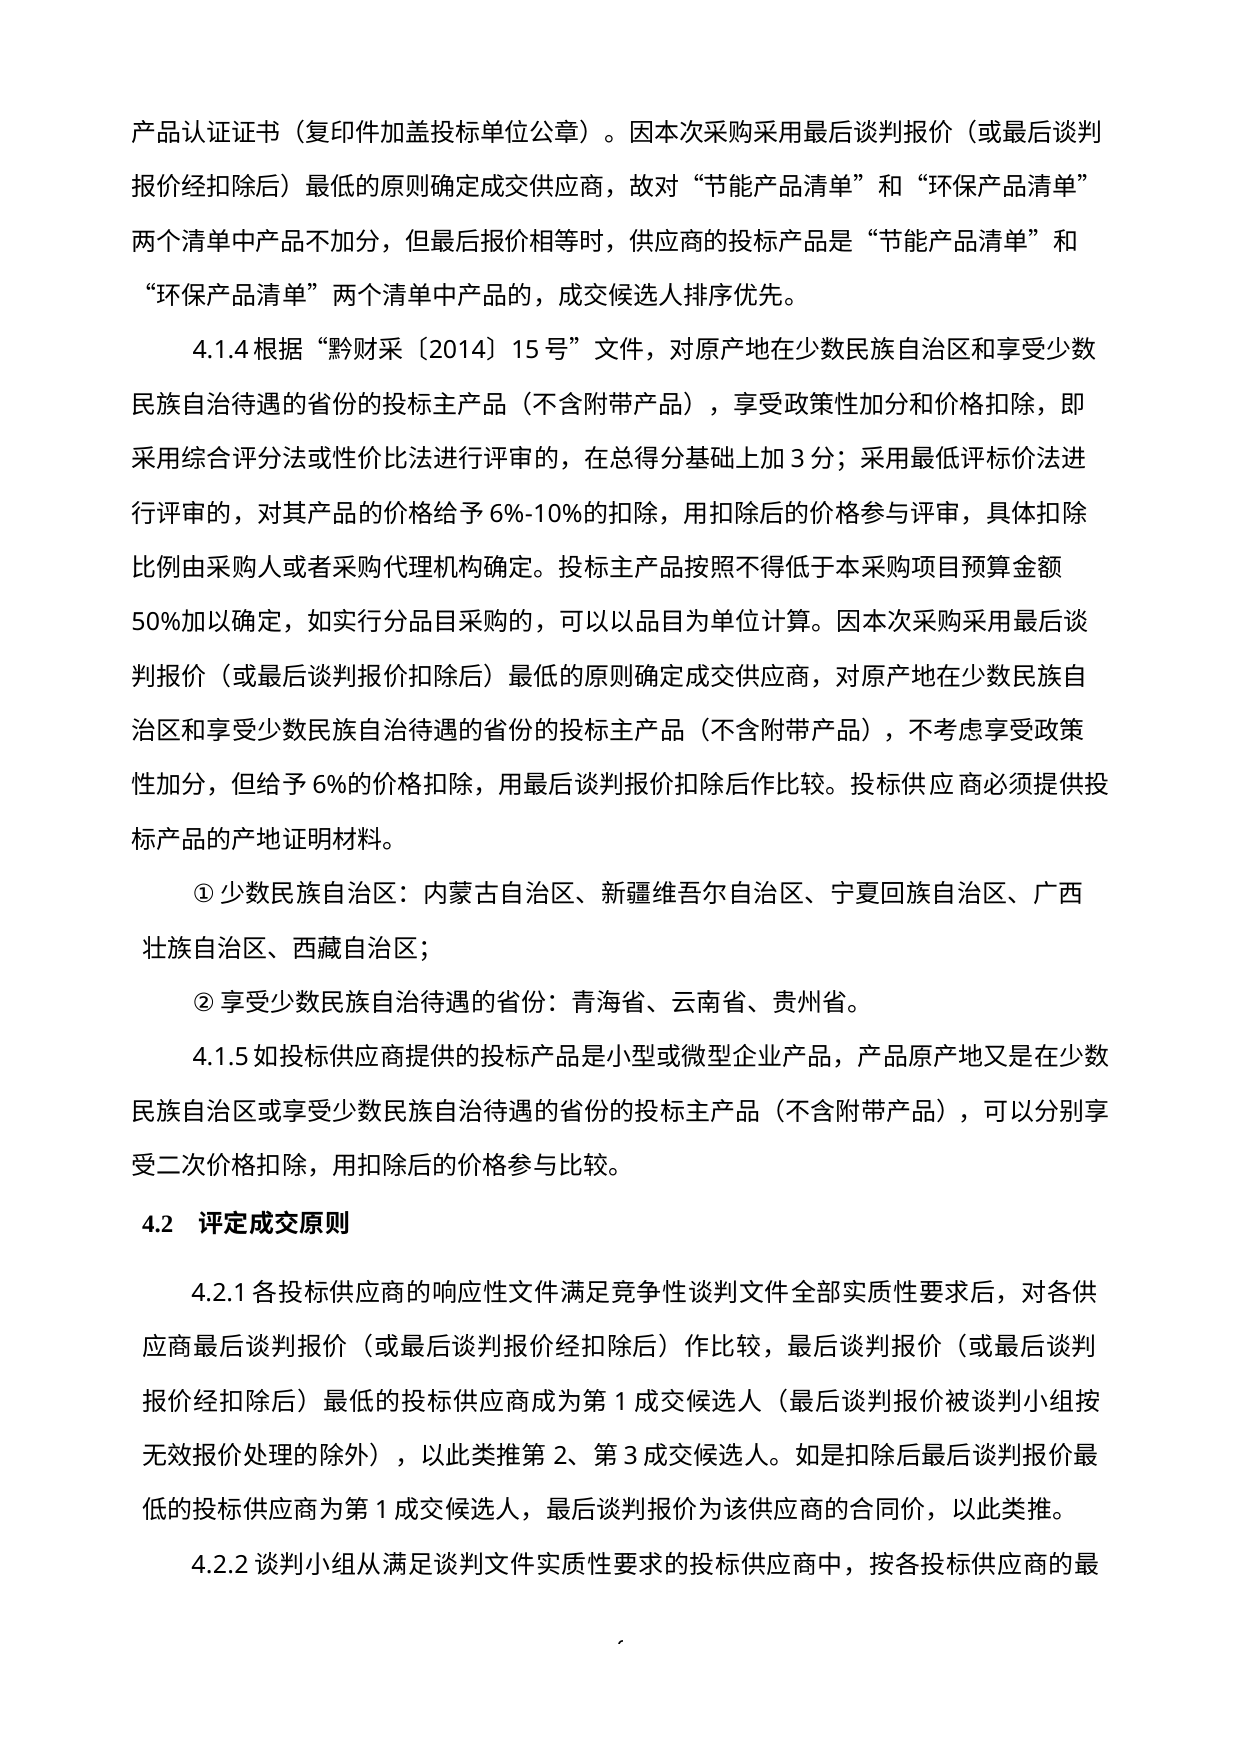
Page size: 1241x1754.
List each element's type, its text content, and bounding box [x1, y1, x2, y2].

text ①少数民族自治区：内蒙古自治区、新疆维吾尔自治区、宁夏回族自治区、广西壮族自治区、西藏自治区； [142, 874, 1087, 964]
text 4.2 评定成交原则 [142, 1204, 1111, 1240]
text ②享受少数民族自治待遇的省份：青海省、云南省、贵州省。 [192, 982, 1111, 1019]
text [142, 1544, 1100, 1580]
text 4.1.5如投标供应商提供的投标产品是小型或微型企业产品，产品原产地又是在少数民族自治区或享受少数民族自治待遇的省份的投标主产品（不含附带产品），可以分别享受二次价格扣除，用扣除后的价格参与比较。 [131, 1037, 1111, 1182]
text 4.1.4根据“黔财采〔2014〕15号”文件，对原产地在少数民族自治区和享受少数民族自治待遇的省份的投标主产品（不含附带产品），享受政策性加分和价格扣除，即采用综合评分法或性价比法进行评审的，在总得分基础上加3分；采用最低评标价法进行评审的，对其产品的价格给予6%-10%的扣除，用扣除后的价格参与评审，具体扣除比例由采购人或者采购代理机构确定。投标主产品按照不得低于本采购项目预算金额50%加以确定，如实行分品目采购的，可以以品目为单位计算。因本次采购采用最后谈判报价（或最后谈判报价扣除后）最低的原则确定成交供应商，对原产地在少数民族自治区和享受少数民族自治待遇的省份的投标主产品（不含附带产品），不考虑享受政策性加分，但给予6%的价格扣除，用最后谈判报价扣除后作比较。投标供应商必须提供投标产品的产地证明材料。 [131, 330, 1109, 856]
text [131, 112, 1109, 312]
text 4.2.1各投标供应商的响应性文件满足竞争性谈判文件全部实质性要求后，对各供应商最后谈判报价（或最后谈判报价经扣除后）作比较，最后谈判报价（或最后谈判报价经扣除后）最低的投标供应商成为第1成交候选人（最后谈判报价被谈判小组按无效报价处理的除外），以此类推第2、第3成交候选人。如是扣除后最后谈判报价最低的投标供应商为第1成交候选人，最后谈判报价为该供应商的合同价，以此类推。 [142, 1272, 1100, 1526]
